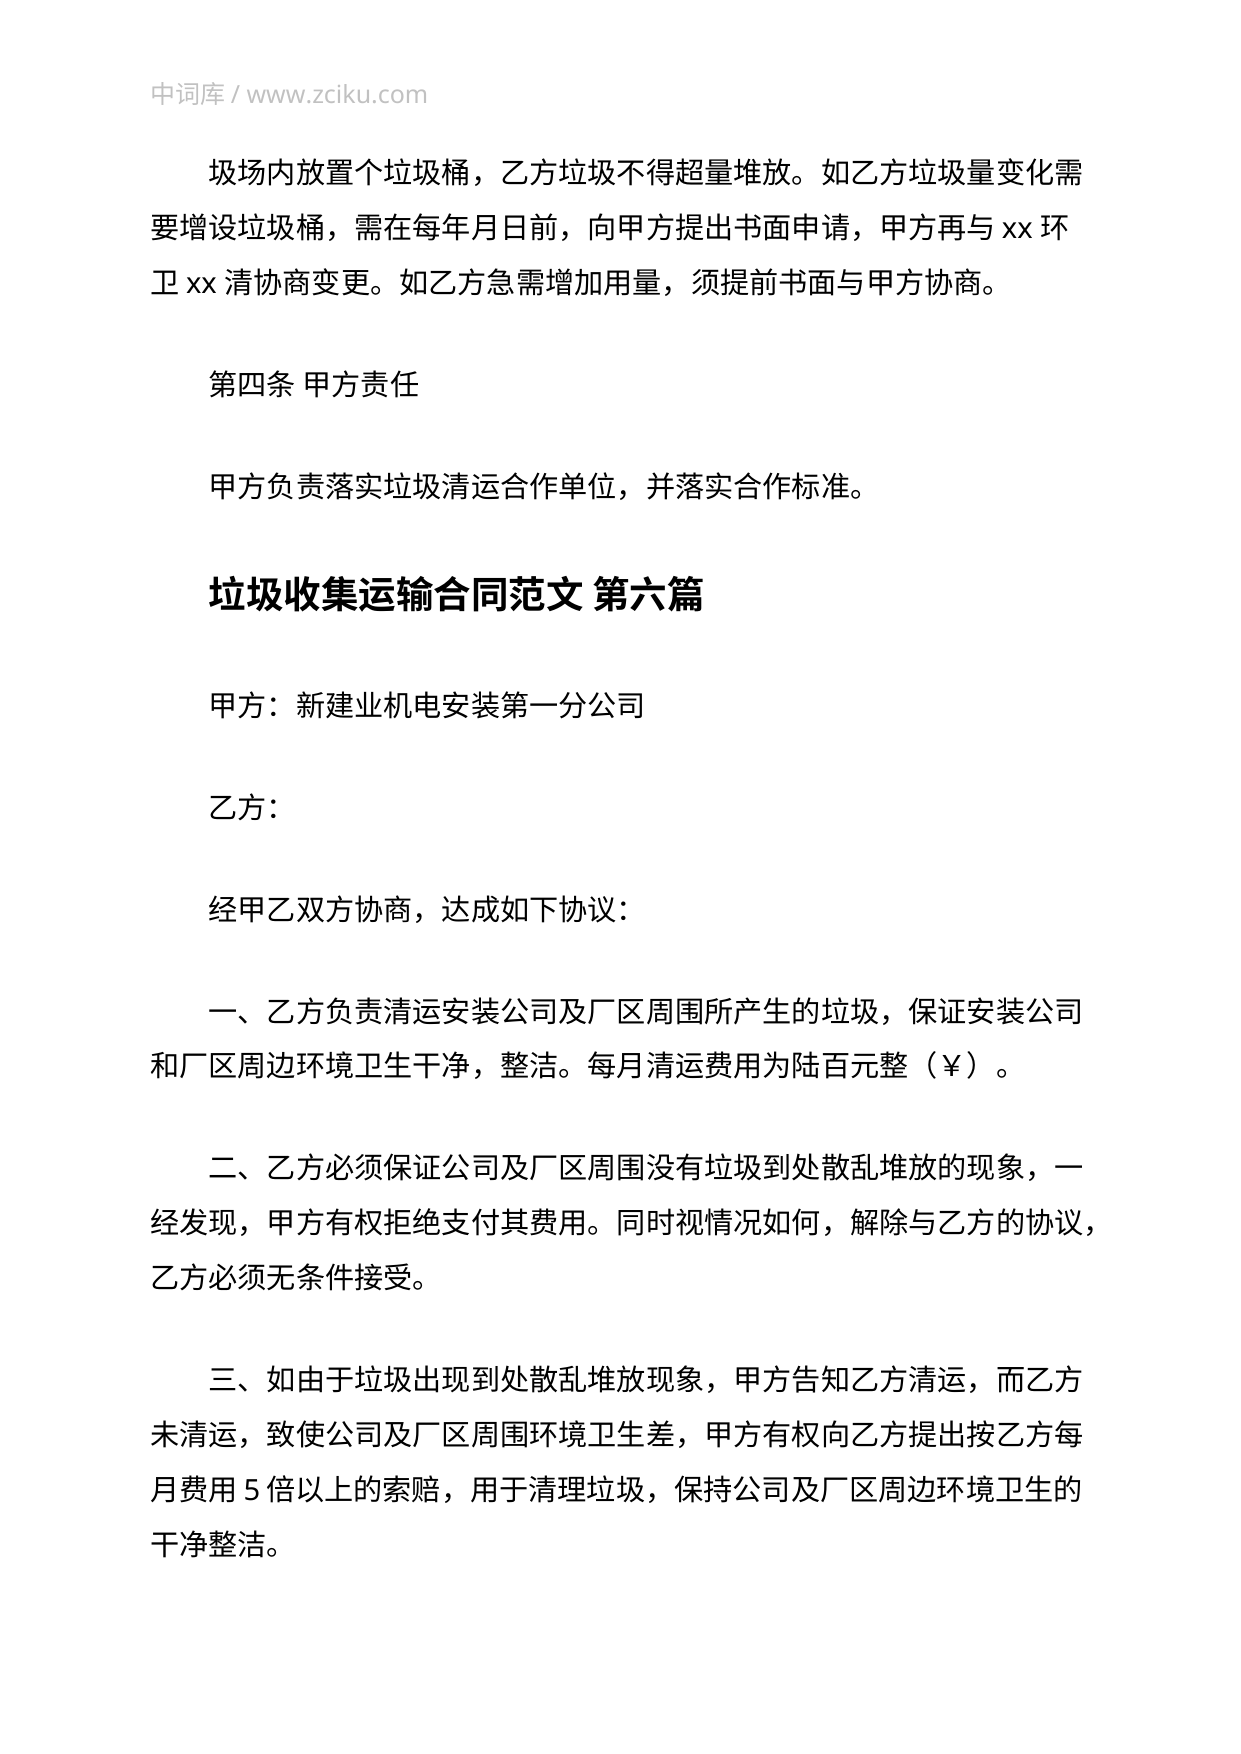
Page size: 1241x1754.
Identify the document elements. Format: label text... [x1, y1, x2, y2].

text 垃圾收集运输合同范文 第六篇 [150, 565, 1090, 620]
text 三、如由于垃圾出现到处散乱堆放现象，甲方告知乙方清运，而乙方未清运，致使公司及厂区周围环境卫生差，甲方有权向乙方提出按乙方每月费用5倍以上的索赔，用于清理垃圾，保持公司及厂区周边环境卫生的干净整洁。 [150, 1356, 1090, 1563]
text 第四条 甲方责任 [150, 362, 1090, 404]
text 圾场内放置个垃圾桶，乙方垃圾不得超量堆放。如乙方垃圾量变化需要增设垃圾桶，需在每年月日前，向甲方提出书面申请，甲方再与xx 环卫 xx 清协商变更。如乙方急需增加用量，须提前书面与甲方协商。 [150, 150, 1090, 302]
text 一、乙方负责清运安装公司及厂区周围所产生的垃圾，保证安装公司和厂区周边环境卫生干净，整洁。每月清运费用为陆百元整（￥）。 [150, 988, 1090, 1085]
text 乙方： [150, 784, 1090, 827]
text 二、乙方必须保证公司及厂区周围没有垃圾到处散乱堆放的现象，一经发现，甲方有权拒绝支付其费用。同时视情况如何，解除与乙方的协议，乙方必须无条件接受。 [150, 1145, 1090, 1297]
text 甲方负责落实垃圾清运合作单位，并落实合作标准。 [150, 464, 1090, 506]
text 甲方：新建业机电安装第一分公司 [150, 683, 1090, 725]
text 经甲乙双方协商，达成如下协议： [150, 886, 1090, 929]
